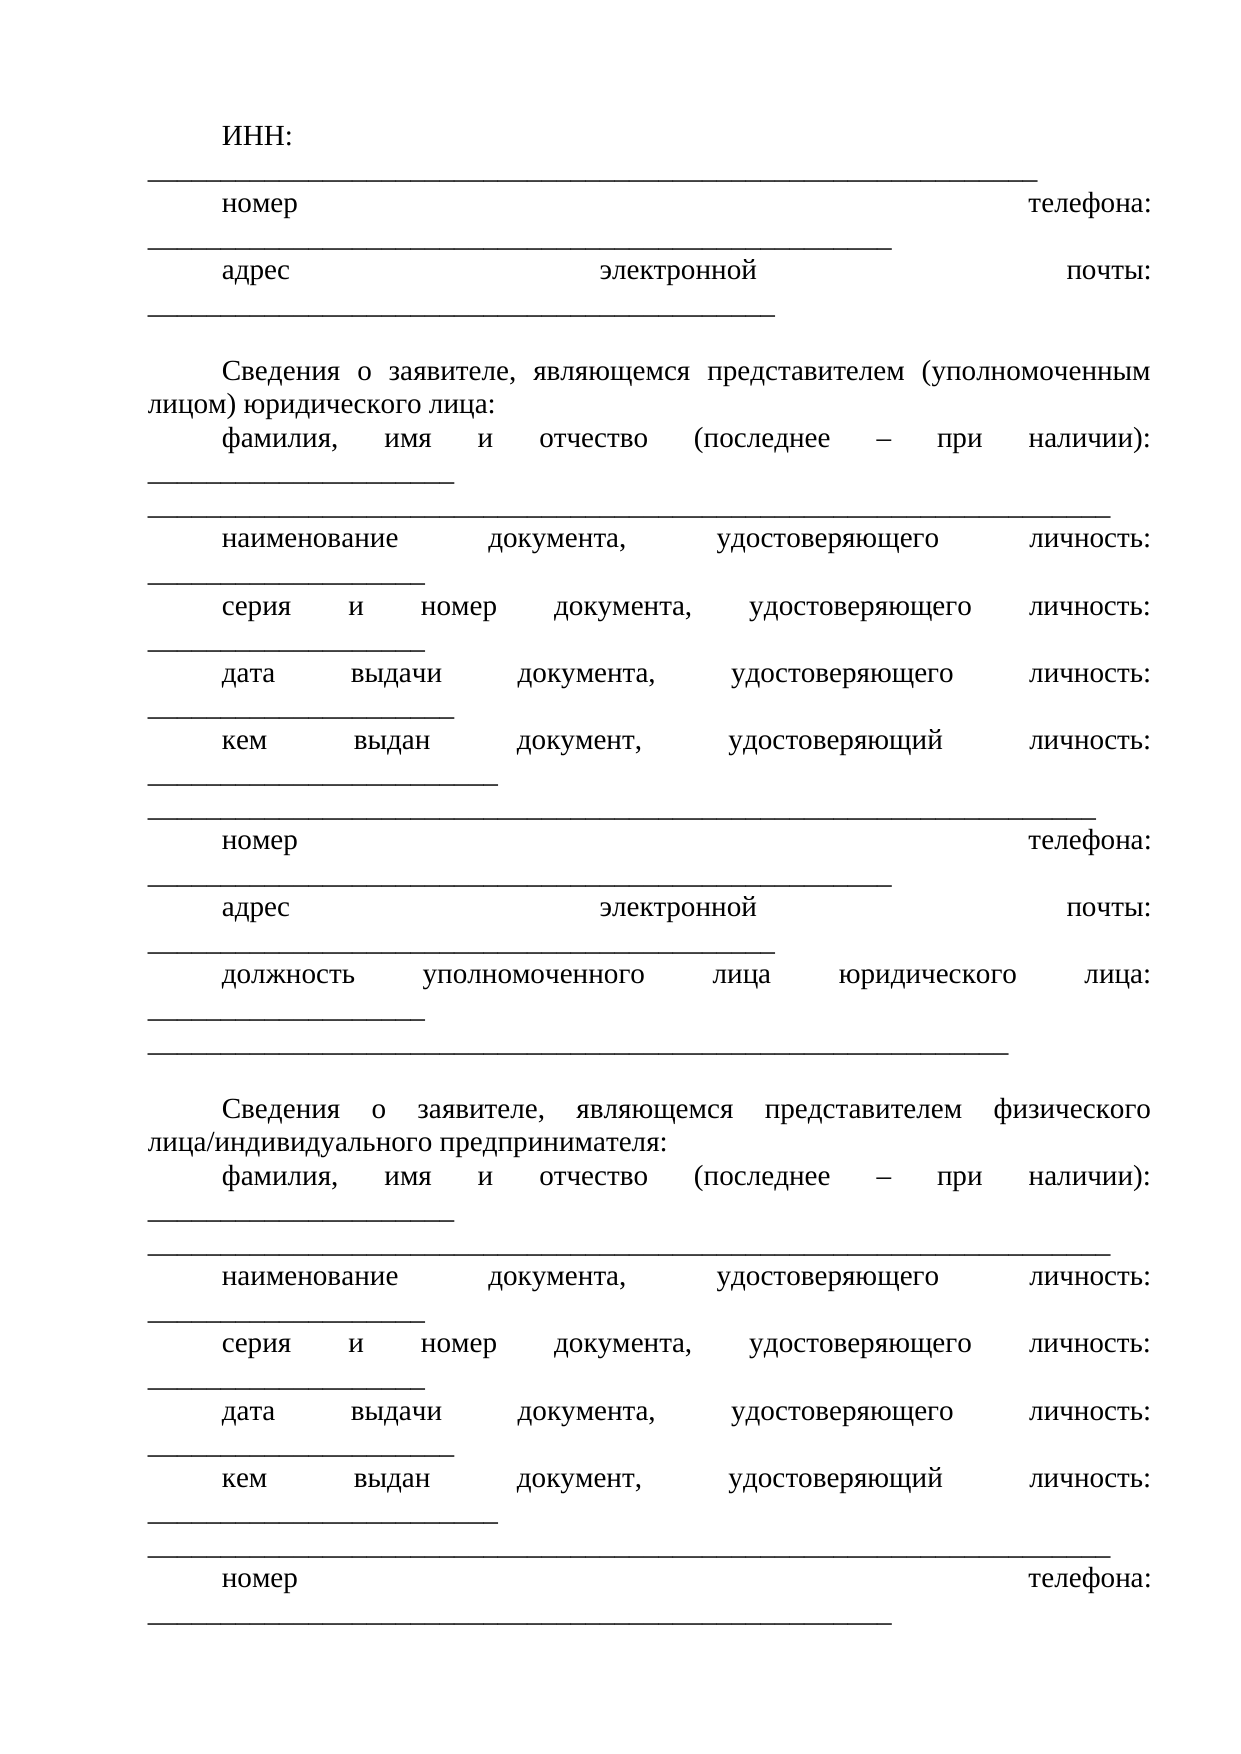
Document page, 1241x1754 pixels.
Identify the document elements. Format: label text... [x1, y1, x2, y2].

text серия и номер документа, удостоверяющего личность: ___________________ [148, 588, 1152, 655]
text должность уполномоченного лица юридического лица: ___________________ ___________________________________________________________ [148, 957, 1152, 1057]
text фамилия, имя и отчество (последнее – при наличии): _____________________ __________________________________________________________________ [148, 420, 1152, 521]
text дата выдачи документа, удостоверяющего личность: _____________________ [148, 1393, 1152, 1460]
text кем выдан документ, удостоверяющий личность: ________________________ _________________________________________________________________ [148, 722, 1152, 822]
text Сведения о заявителе, являющемся представителем физического лица/индивидуального предпринимателя: [148, 1091, 1152, 1158]
text номер телефона: ___________________________________________________ [148, 822, 1152, 889]
text серия и номер документа, удостоверяющего личность: ___________________ [148, 1326, 1152, 1393]
text адрес электронной почты: ___________________________________________ [148, 889, 1152, 957]
text кем выдан документ, удостоверяющий личность: ________________________ __________________________________________________________________ [148, 1460, 1152, 1560]
text ИНН: _____________________________________________________________ [148, 118, 1152, 185]
text номер телефона: ___________________________________________________ [148, 1560, 1152, 1627]
text Сведения о заявителе, являющемся представителем (уполномоченным лицом) юридического лица: [148, 353, 1152, 420]
text адрес электронной почты: ___________________________________________ [148, 252, 1152, 319]
text дата выдачи документа, удостоверяющего личность: _____________________ [148, 655, 1152, 722]
text наименование документа, удостоверяющего личность: ___________________ [148, 1258, 1152, 1326]
text наименование документа, удостоверяющего личность: ___________________ [148, 521, 1152, 588]
text фамилия, имя и отчество (последнее – при наличии): _____________________ __________________________________________________________________ [148, 1158, 1152, 1258]
text номер телефона: ___________________________________________________ [148, 185, 1152, 252]
